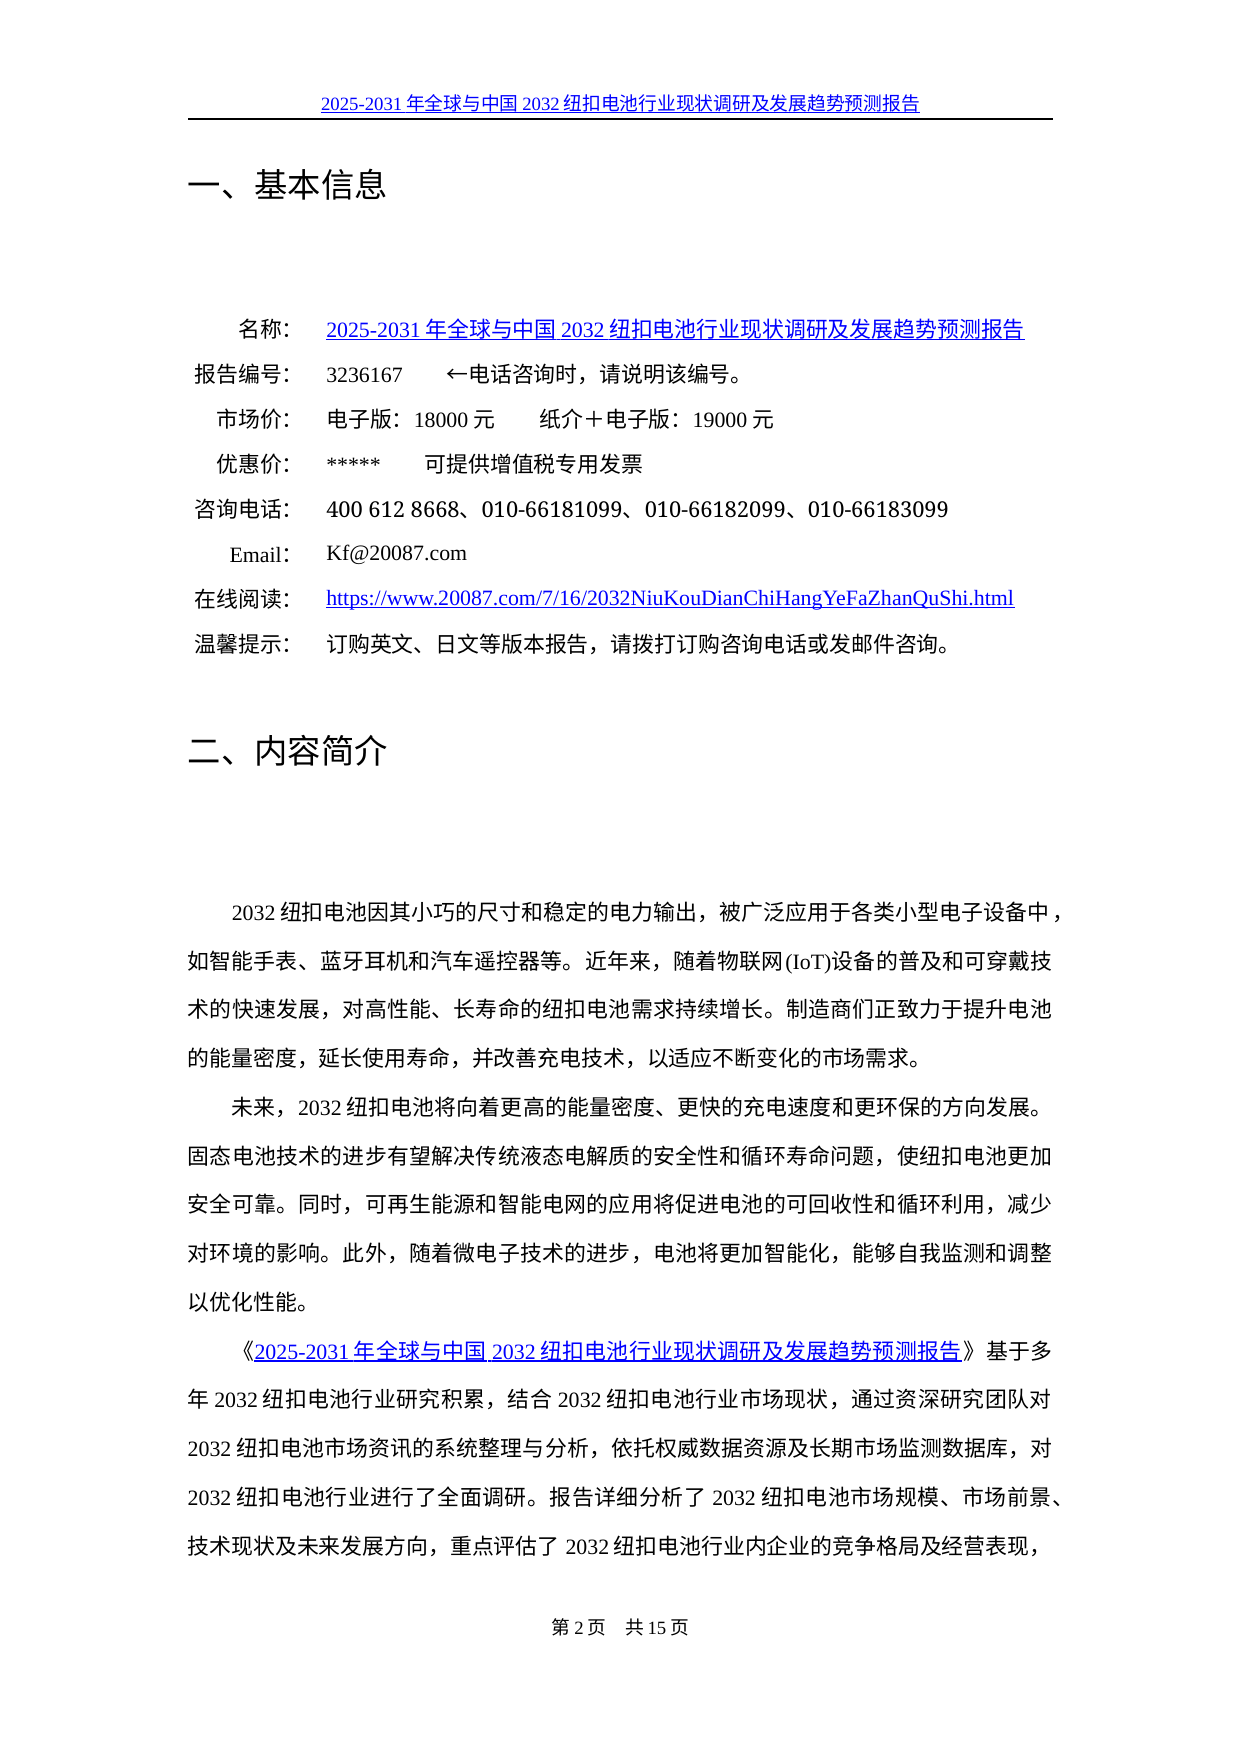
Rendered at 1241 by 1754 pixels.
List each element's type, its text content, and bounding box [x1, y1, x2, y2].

table_cell 在线阅读： [167, 582, 315, 627]
table_cell 报告编号： [167, 357, 315, 402]
table_cell Email： [167, 537, 315, 582]
title 一、基本信息 [187, 150, 1053, 215]
table_cell Kf@20087.com [315, 537, 1073, 582]
table_cell 电子版：18000 元 纸介＋电子版：19000 元 [315, 402, 1073, 447]
table_cell ***** 可提供增值税专用发票 [315, 447, 1073, 492]
table_cell 市场价： [167, 402, 315, 447]
table_cell 400 612 8668、010-66181099、010-66182099、010-66183099 [315, 492, 1073, 537]
table_cell 优惠价： [167, 447, 315, 492]
table_cell 咨询电话： [167, 492, 315, 537]
table_header 名称： [167, 312, 315, 357]
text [187, 894, 1053, 1561]
table_header 2025-2031年全球与中国2032纽扣电池行业现状调研及发展趋势预测报告 [315, 312, 1073, 357]
table_cell 订购英文、日文等版本报告，请拨打订购咨询电话或发邮件咨询。 [315, 627, 1073, 672]
title 二、内容简介 [187, 717, 1053, 782]
table_cell 温馨提示： [167, 627, 315, 672]
table_cell [315, 582, 1073, 627]
table_cell 3236167 ←电话咨询时，请说明该编号。 [315, 357, 1073, 402]
